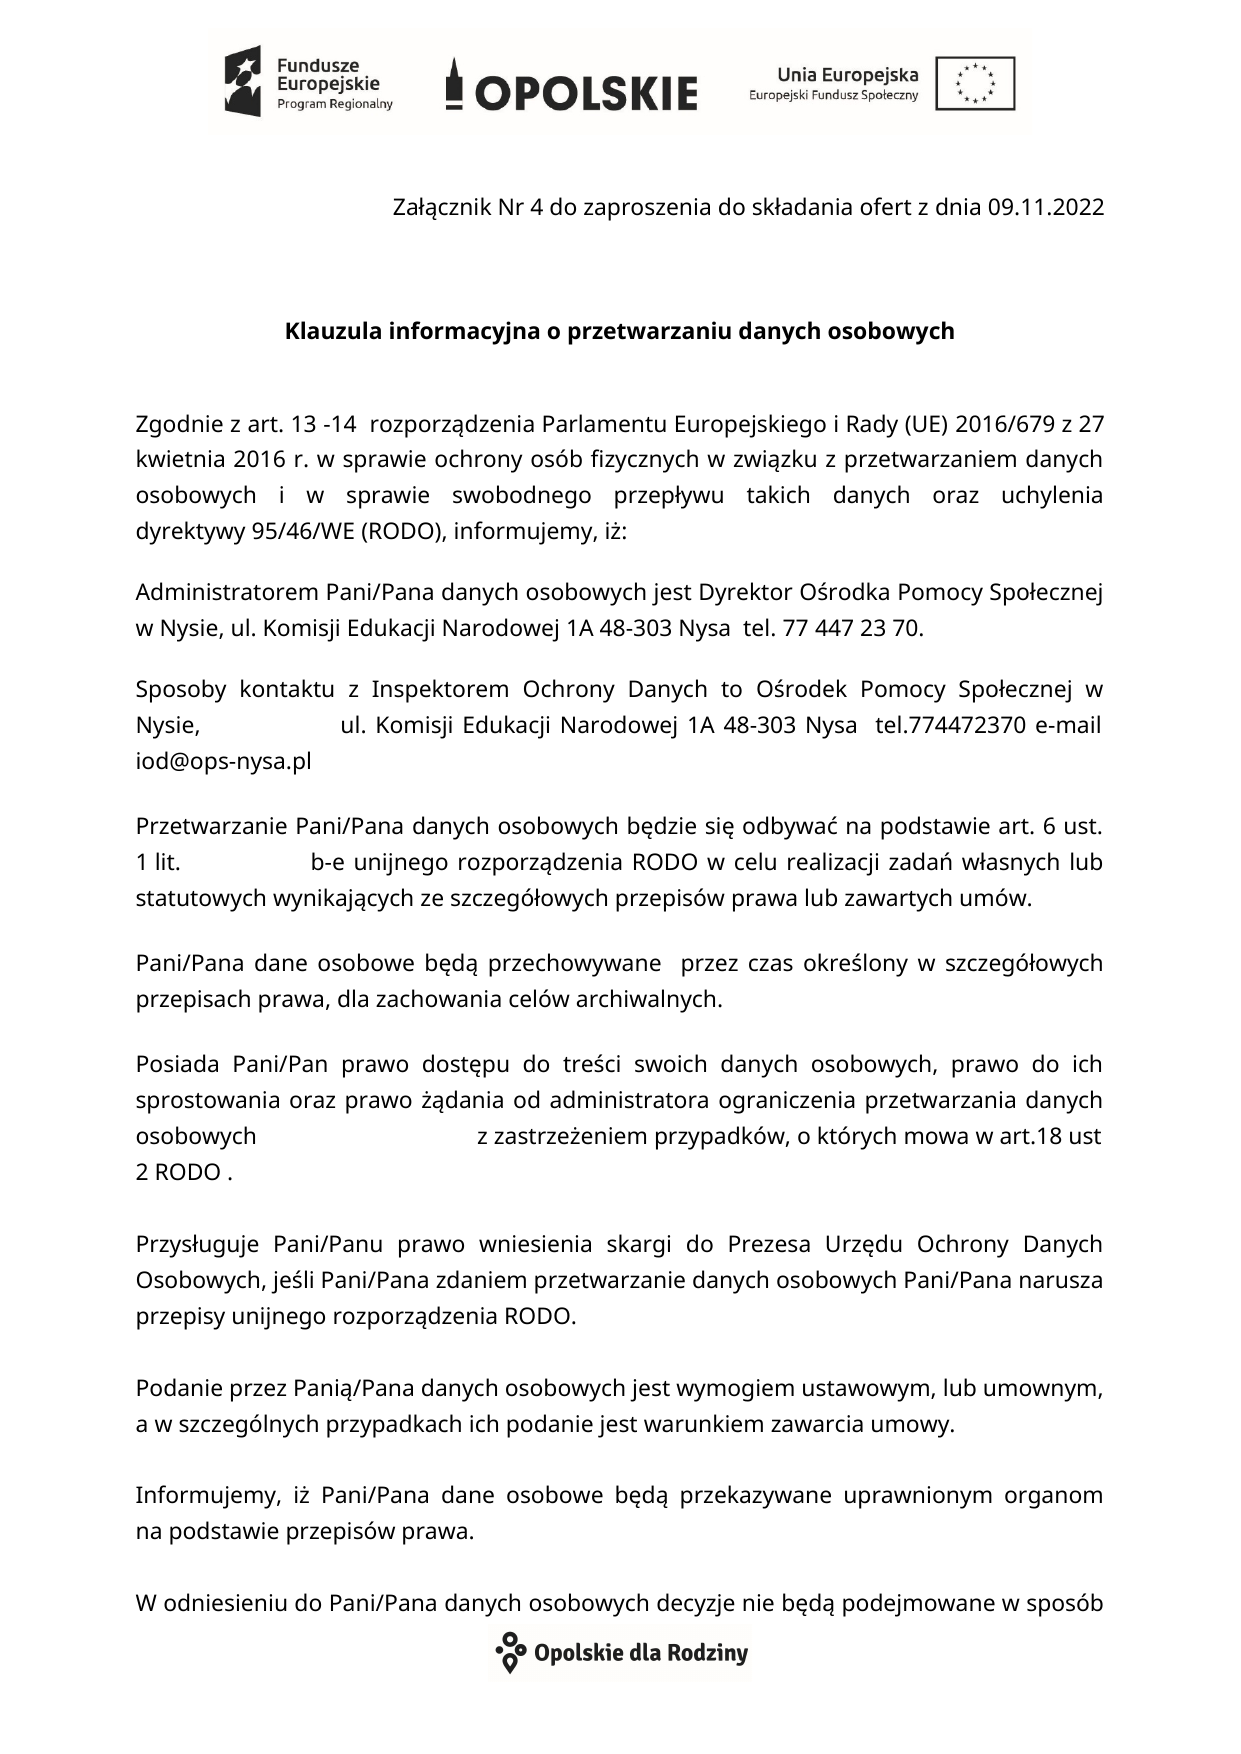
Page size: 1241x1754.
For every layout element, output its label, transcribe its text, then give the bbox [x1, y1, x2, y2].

text Przysługuje Pani/Panu prawo wniesienia skargi do Prezesa Urzędu Ochrony Danych Osobowych, jeśli Pani/Pana zdaniem przetwarzanie danych osobowych Pani/Pana narusza przepisy unijnego rozporządzenia RODO. [135, 1228, 1105, 1331]
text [135, 1587, 1105, 1618]
text Administratorem Pani/Pana danych osobowych jest Dyrektor Ośrodka Pomocy Społecznej w Nysie, ul. Komisji Edukacji Narodowej 1A 48-303 Nysa tel. 77 447 23 70. [135, 576, 1105, 643]
subtitle Klauzula informacyjna o przetwarzaniu danych osobowych [135, 315, 1105, 347]
picture [488, 1624, 753, 1682]
picture [207, 28, 1033, 135]
text Załącznik Nr 4 do zaproszenia do składania ofert z dnia 09.11.2022 [135, 191, 1105, 222]
text Podanie przez Panią/Pana danych osobowych jest wymogiem ustawowym, lub umownym, a w szczególnych przypadkach ich podanie jest warunkiem zawarcia umowy. [135, 1372, 1105, 1439]
text Posiada Pani/Pan prawo dostępu do treści swoich danych osobowych, prawo do ich sprostowania oraz prawo żądania od administratora ograniczenia przetwarzania danych osobowych z zastrzeżeniem przypadków, o których mowa w art.18 ust 2 RODO . [135, 1048, 1105, 1187]
text Sposoby kontaktu z Inspektorem Ochrony Danych to Ośrodek Pomocy Społecznej w Nysie, ul. Komisji Edukacji Narodowej 1A 48-303 Nysa tel.774472370 e-mail iod@ops-nysa.pl [135, 673, 1105, 776]
text Informujemy, iż Pani/Pana dane osobowe będą przekazywane uprawnionym organom na podstawie przepisów prawa. [135, 1479, 1105, 1547]
text Pani/Pana dane osobowe będą przechowywane przez czas określony w szczegółowych przepisach prawa, dla zachowania celów archiwalnych. [135, 947, 1105, 1014]
text Przetwarzanie Pani/Pana danych osobowych będzie się odbywać na podstawie art. 6 ust. 1 lit. b-e unijnego rozporządzenia RODO w celu realizacji zadań własnych lub statutowych wynikających ze szczegółowych przepisów prawa lub zawartych umów. [135, 810, 1105, 913]
text Zgodnie z art. 13 -14 rozporządzenia Parlamentu Europejskiego i Rady (UE) 2016/679 z 27 kwietnia 2016 r. w sprawie ochrony osób fizycznych w związku z przetwarzaniem danych osobowych i w sprawie swobodnego przepływu takich danych oraz uchylenia dyrektywy 95/46/WE (RODO), informujemy, iż: [135, 407, 1105, 547]
